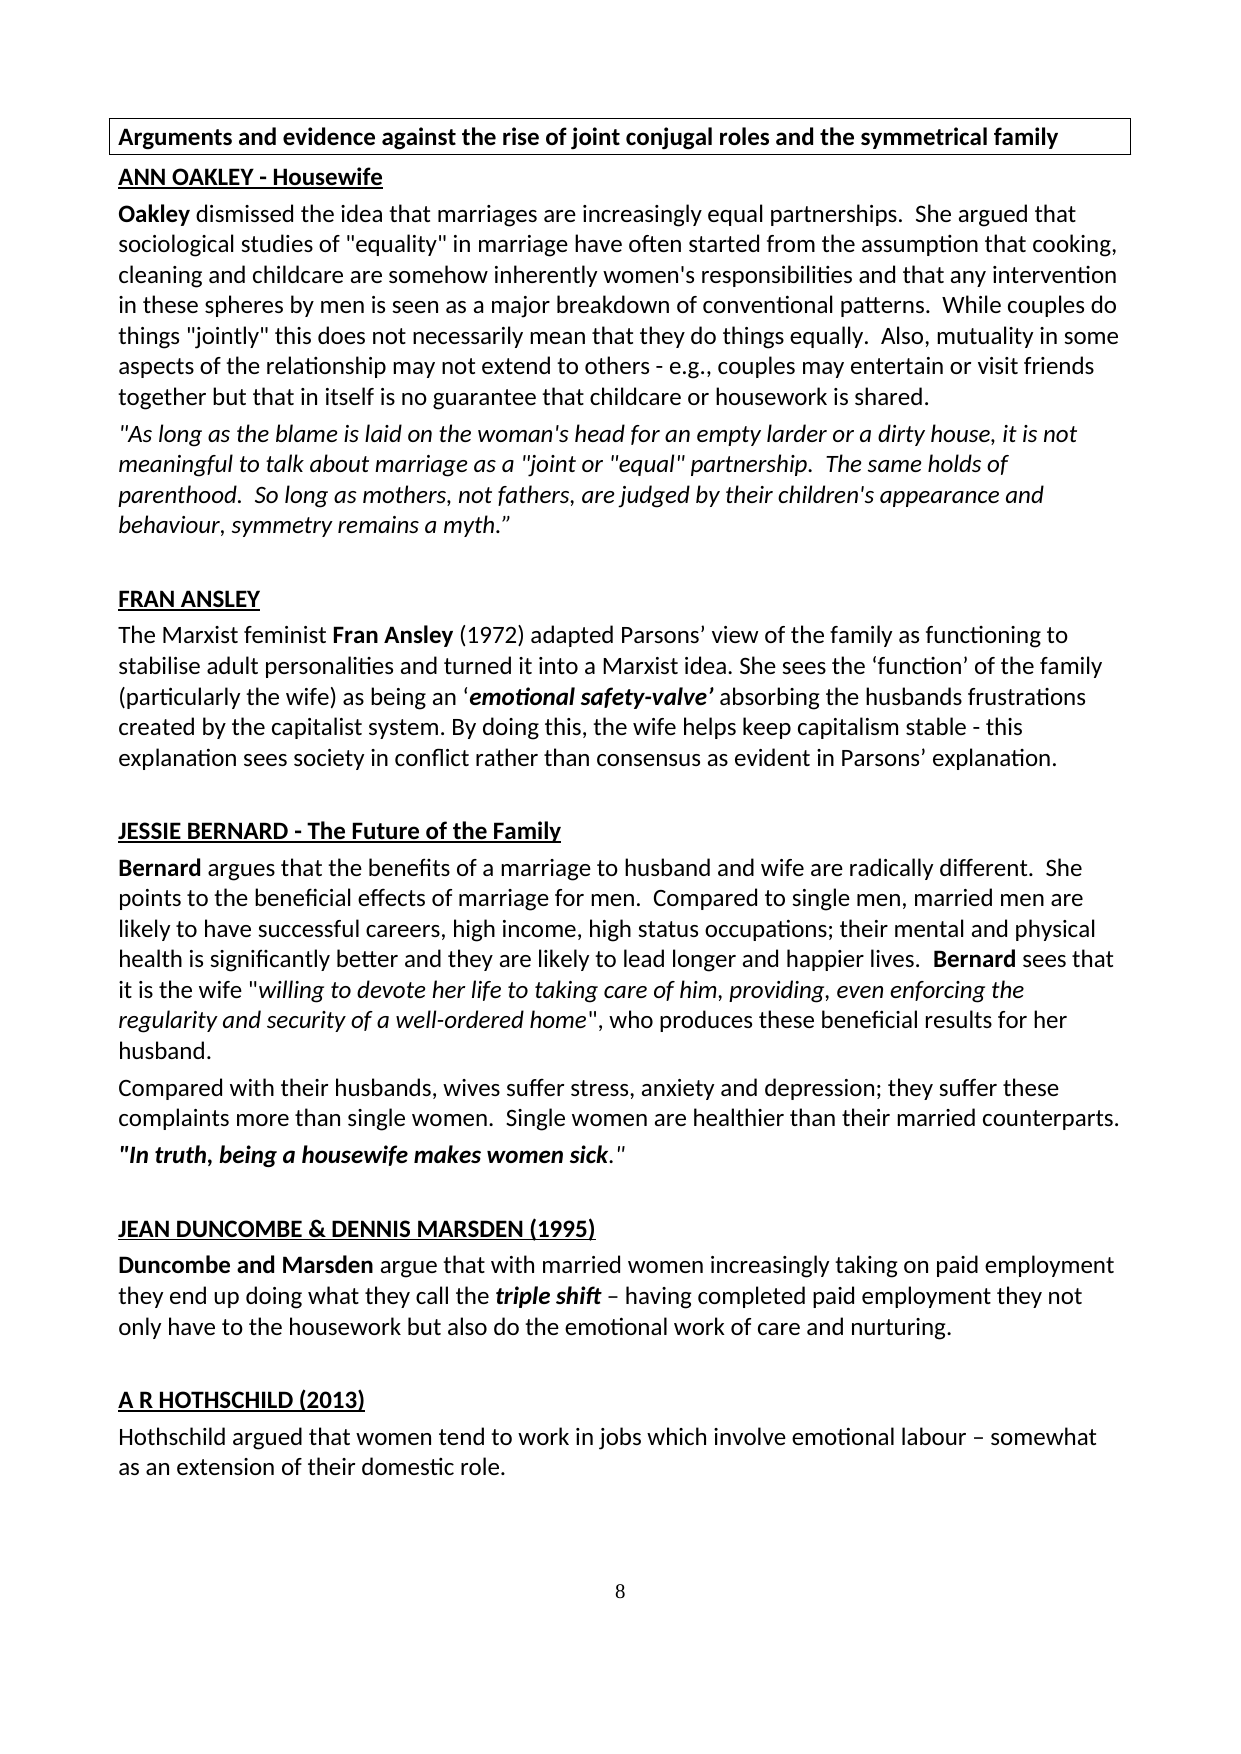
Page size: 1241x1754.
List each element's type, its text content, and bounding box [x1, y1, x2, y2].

text JEAN DUNCOMBE & DENNIS MARSDEN (1995) [118, 1213, 1122, 1243]
text Ann Oakley - Housewife [118, 161, 1122, 192]
text "As long as the blame is laid on the woman's head for an empty larder or a dirty house, it is not meaningful to talk about marriage as a "joint or "equal" partnership. The same holds of parenthood. So long as mothers, not fathers, are judged by their children's appearance and behaviour, symmetry remains a myth.” [118, 418, 1122, 540]
text Compared with their husbands, wives suffer stress, anxiety and depression; they suffer these complaints more than single women. Single women are healthier than their married counterparts. [118, 1072, 1122, 1133]
text The Marxist feminist Fran Ansley (1972) adapted Parsons’ view of the family as functioning to stabilise adult personalities and turned it into a Marxist idea. She sees the ‘function’ of the family (particularly the wife) as being an ‘emotional safety-valve’ absorbing the husbands frustrations created by the capitalist system. By doing this, the wife helps keep capitalism stable - this explanation sees society in conflict rather than consensus as evident in Parsons’ explanation. [118, 620, 1122, 772]
text Oakley dismissed the idea that marriages are increasingly equal partnerships. She argued that sociological studies of "equality" in marriage have often started from the assumption that cooking, cleaning and childcare are somehow inherently women's responsibilities and that any intervention in these spheres by men is seen as a major breakdown of conventional patterns. While couples do things "jointly" this does not necessarily mean that they do things equally. Also, mutuality in some aspects of the relationship may not extend to others - e.g., couples may entertain or visit friends together but that in itself is no guarantee that childcare or housework is shared. [118, 198, 1122, 412]
text "In truth, being a housewife makes women sick." [118, 1139, 1122, 1170]
text Bernard argues that the benefits of a marriage to husband and wife are radically different. She points to the beneficial effects of marriage for men. Compared to single men, married men are likely to have successful careers, high income, high status occupations; their mental and physical health is significantly better and they are likely to lead longer and happier lives. Bernard sees that it is the wife "willing to devote her life to taking care of him, providing, even enforcing the regularity and security of a well-ordered home", who produces these beneficial results for her husband. [118, 852, 1122, 1066]
text Jessie Bernard - The Future of the Family [118, 815, 1122, 846]
text Arguments and evidence against the rise of joint conjugal roles and the symmetrical family [110, 119, 1130, 154]
text FRAN ANSLEY [118, 583, 1122, 613]
text Duncombe and Marsden argue that with married women increasingly taking on paid employment they end up doing what they call the triple shift – having completed paid employment they not only have to the housework but also do the emotional work of care and nurturing. [118, 1249, 1122, 1341]
text A R HOTHSCHILD (2013) [118, 1384, 1122, 1415]
text Hothschild argued that women tend to work in jobs which involve emotional labour – somewhat as an extension of their domestic role. [118, 1421, 1122, 1482]
